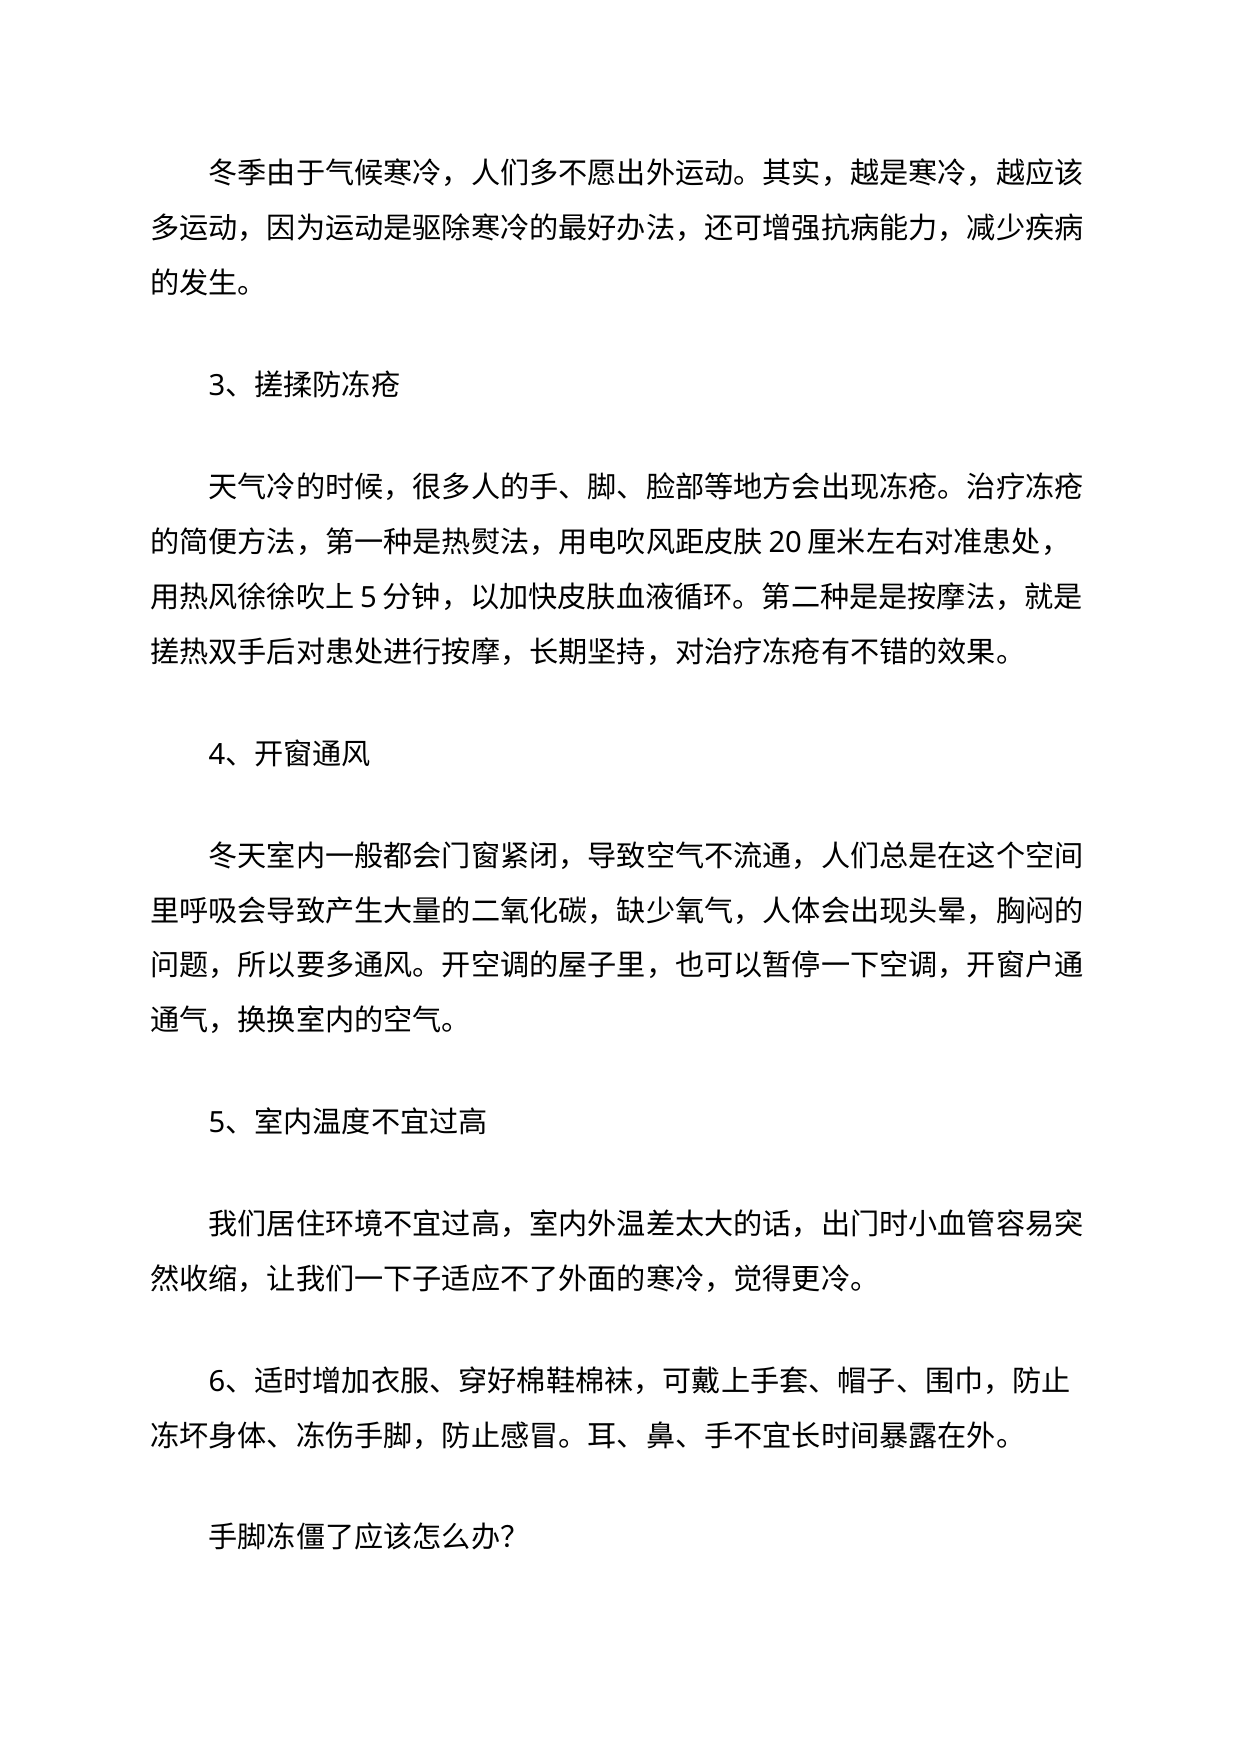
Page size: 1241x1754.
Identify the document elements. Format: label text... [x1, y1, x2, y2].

text 冬天室内一般都会门窗紧闭，导致空气不流通，人们总是在这个空间里呼吸会导致产生大量的二氧化碳，缺少氧气，人体会出现头晕，胸闷的问题，所以要多通风。开空调的屋子里，也可以暂停一下空调，开窗户通通气，换换室内的空气。 [150, 832, 1090, 1039]
text 6、适时增加衣服、穿好棉鞋棉袜，可戴上手套、帽子、围巾，防止冻坏身体、冻伤手脚，防止感冒。耳、鼻、手不宜长时间暴露在外。 [150, 1357, 1090, 1454]
text 5、室内温度不宜过高 [150, 1099, 1090, 1141]
text 冬季由于气候寒冷，人们多不愿出外运动。其实，越是寒冷，越应该多运动，因为运动是驱除寒冷的最好办法，还可增强抗病能力，减少疾病的发生。 [150, 150, 1090, 302]
text 3、搓揉防冻疮 [150, 362, 1090, 404]
text 天气冷的时候，很多人的手、脚、脸部等地方会出现冻疮。治疗冻疮的简便方法，第一种是热熨法，用电吹风距皮肤20厘米左右对准患处，用热风徐徐吹上5分钟，以加快皮肤血液循环。第二种是是按摩法，就是搓热双手后对患处进行按摩，长期坚持，对治疗冻疮有不错的效果。 [150, 463, 1090, 671]
text 我们居住环境不宜过高，室内外温差太大的话，出门时小血管容易突然收缩，让我们一下子适应不了外面的寒冷，觉得更冷。 [150, 1201, 1090, 1298]
text 手脚冻僵了应该怎么办？ [150, 1514, 1090, 1556]
text 4、开窗通风 [150, 730, 1090, 773]
